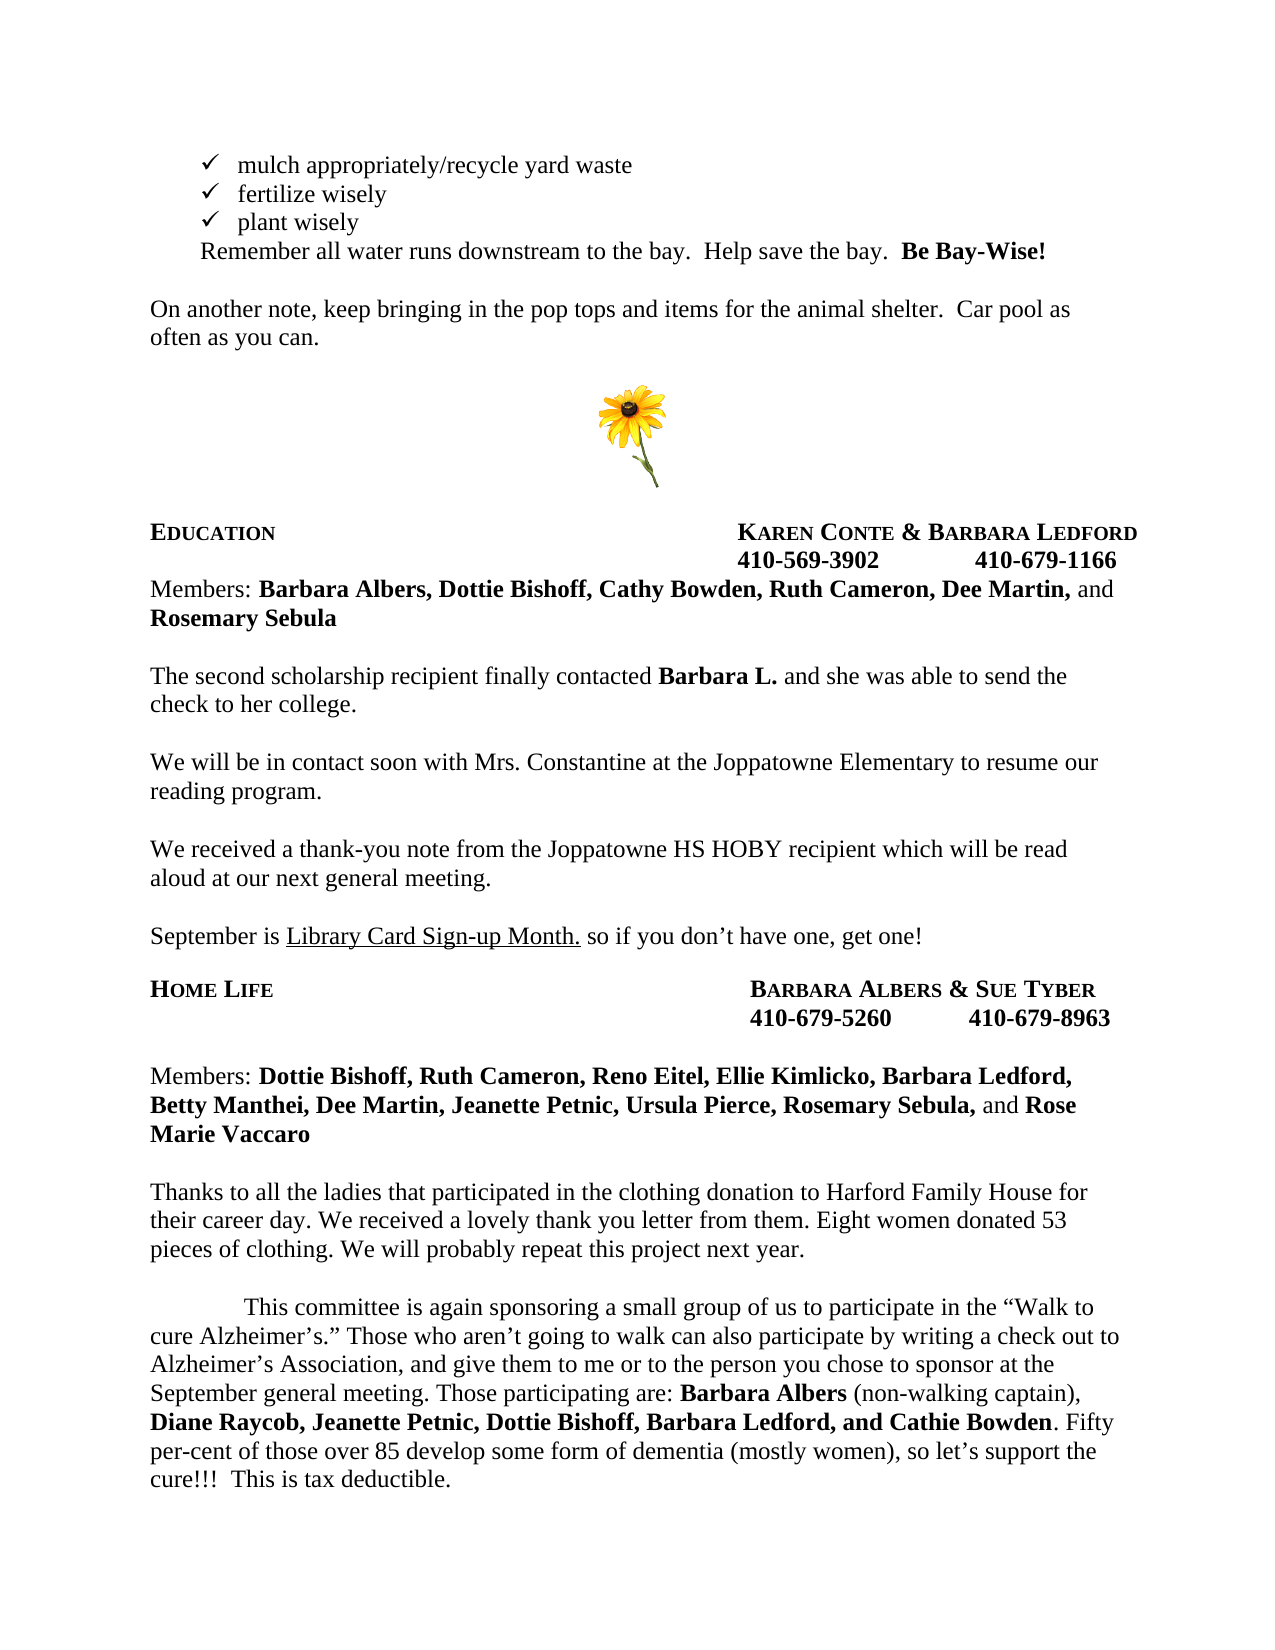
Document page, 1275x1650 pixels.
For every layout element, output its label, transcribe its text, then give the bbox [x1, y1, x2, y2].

text Home Life Barbara Albers & Sue Tyber [150, 974, 1215, 1003]
text September is Library Card Sign-up Month. so if you don’t have one, get one! [150, 921, 1125, 949]
text Education Karen Conte & Barbara Ledford [150, 517, 1215, 545]
text On another note, keep bringing in the pop tops and items for the animal shelter. Car pool as often as you can. [150, 294, 1125, 351]
text Members: Dottie Bishoff, Ruth Cameron, Reno Eitel, Ellie Kimlicko, Barbara Ledford, Betty Manthei, Dee Martin, Jeanette Petnic, Ursula Pierce, Rosemary Sebula, and Rose Marie Vaccaro [150, 1061, 1125, 1147]
text Thanks to all the ladies that participated in the clothing donation to Harford Family House for their career day. We received a lovely thank you letter from them. Eight women donated 53 pieces of clothing. We will probably repeat this project next year. [150, 1177, 1125, 1263]
list plant wisely [200, 207, 1215, 236]
text 410-569-3902 410-679-1166 [150, 545, 1215, 574]
text Remember all water runs downstream to the bay. Help save the bay. Be Bay-Wise! [200, 236, 1215, 265]
list mulch appropriately/recycle yard waste [200, 150, 1215, 179]
list fertilize wisely [200, 179, 1215, 207]
text We received a thank-you note from the Joppatowne HS HOBY recipient which will be read aloud at our next general meeting. [150, 834, 1125, 892]
text 410-679-5260 410-679-8963 [150, 1003, 1215, 1032]
picture [583, 380, 692, 488]
text Members: Barbara Albers, Dottie Bishoff, Cathy Bowden, Ruth Cameron, Dee Martin, and Rosemary Sebula [150, 574, 1215, 632]
text This committee is again sponsoring a small group of us to participate in the “Walk to cure Alzheimer’s.” Those who aren’t going to walk can also participate by writing a check out to Alzheimer’s Association, and give them to me or to the person you chose to sponsor at the September general meeting. Those participating are: Barbara Albers (non-walking captain), Diane Raycob, Jeanette Petnic, Dottie Bishoff, Barbara Ledford, and Cathie Bowden. Fifty per-cent of those over 85 develop some form of dementia (mostly women), so let’s support the cure!!! This is tax deductible. [150, 1292, 1125, 1493]
text The second scholarship recipient finally contacted Barbara L. and she was able to send the check to her college. [150, 661, 1125, 718]
text We will be in contact soon with Mrs. Constantine at the Joppatowne Elementary to resume our reading program. [150, 747, 1125, 805]
